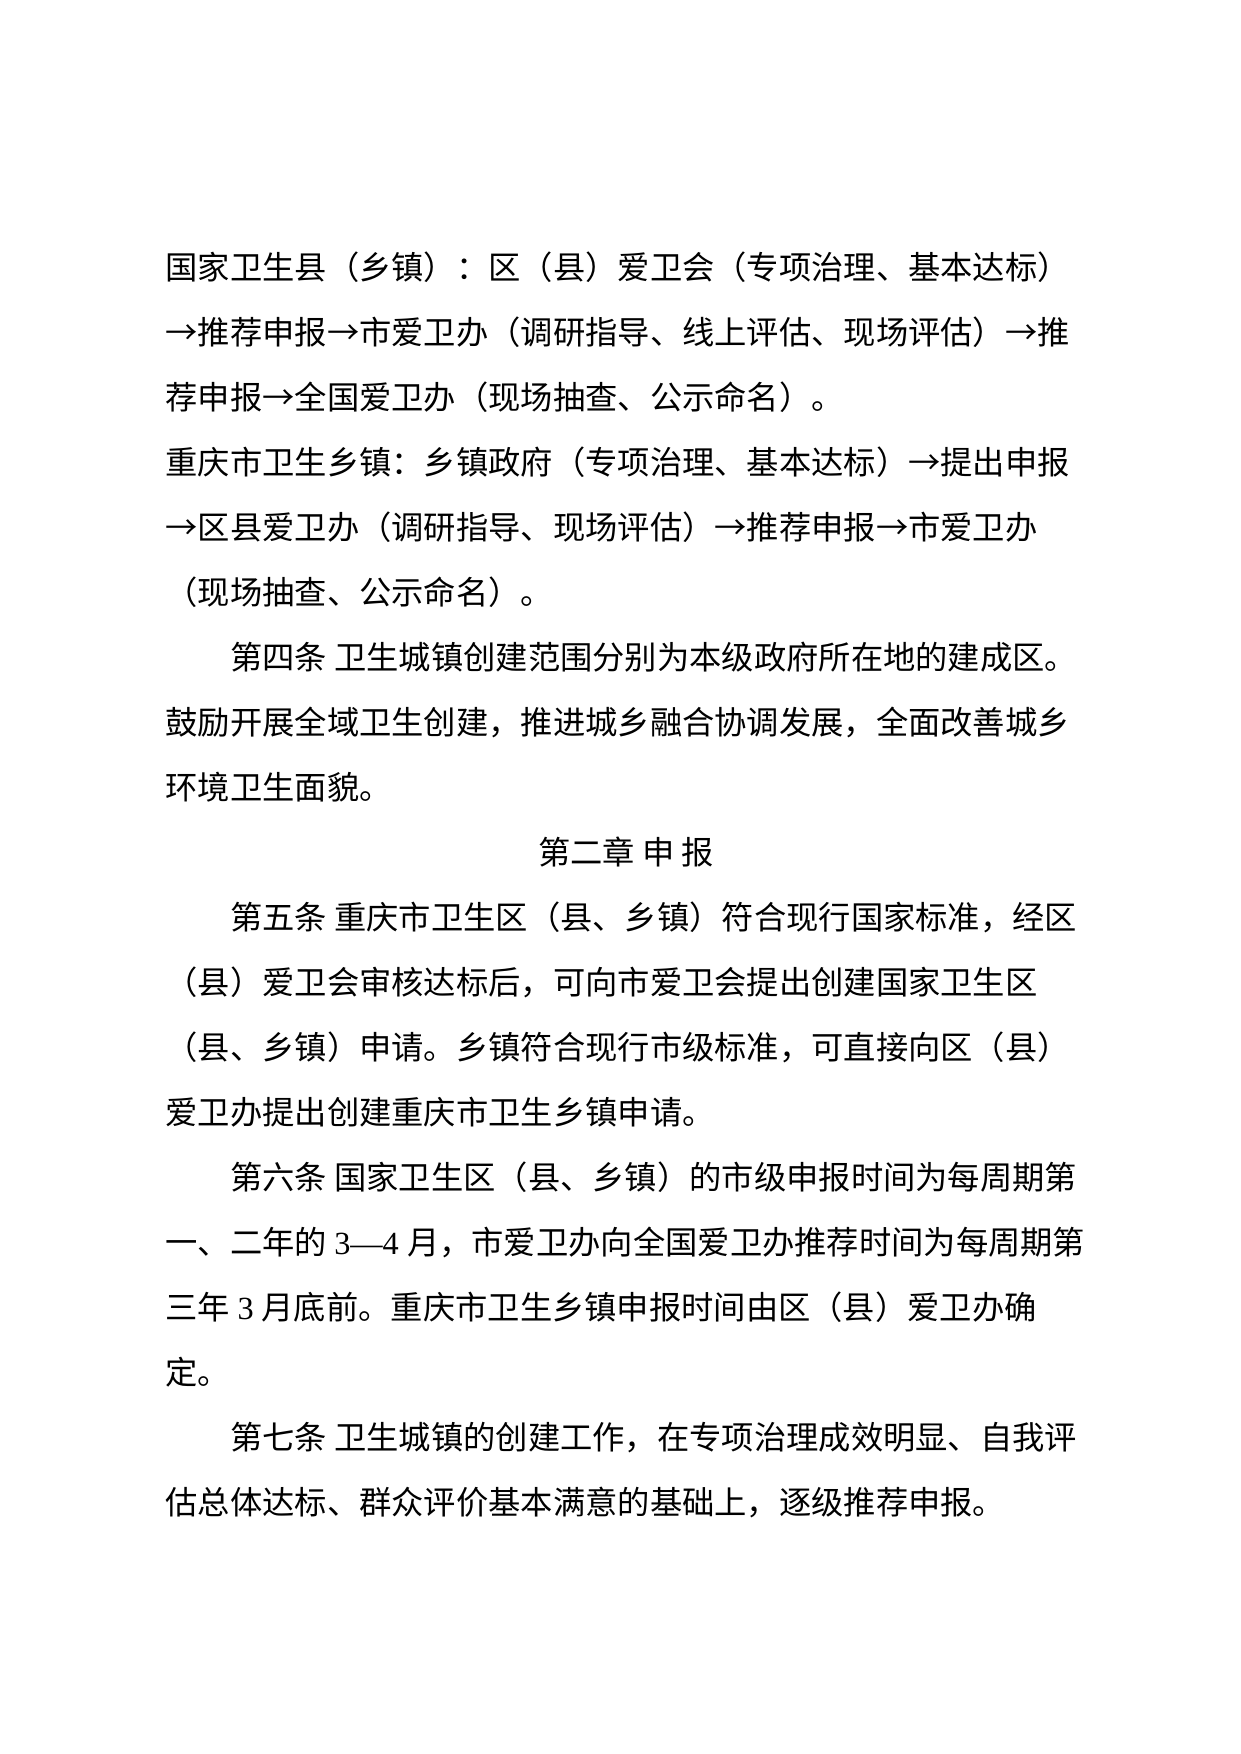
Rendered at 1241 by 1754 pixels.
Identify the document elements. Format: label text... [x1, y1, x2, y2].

text 第七条 卫生城镇的创建工作，在专项治理成效明显、自我评估总体达标、群众评价基本满意的基础上，逐级推荐申报。 [165, 1403, 1087, 1533]
text 重庆市卫生乡镇：乡镇政府（专项治理、基本达标）→提出申报→区县爱卫办（调研指导、现场评估）→推荐申报→市爱卫办（现场抽查、公示命名）。 [165, 428, 1087, 623]
text 国家卫生县（乡镇）：区（县）爱卫会（专项治理、基本达标）→推荐申报→市爱卫办（调研指导、线上评估、现场评估）→推荐申报→全国爱卫办（现场抽查、公示命名）。 [165, 233, 1087, 428]
text 第四条 卫生城镇创建范围分别为本级政府所在地的建成区。鼓励开展全域卫生创建，推进城乡融合协调发展，全面改善城乡环境卫生面貌。 [165, 623, 1087, 818]
text 第六条 国家卫生区（县、乡镇）的市级申报时间为每周期第一、二年的 3—4 月，市爱卫办向全国爱卫办推荐时间为每周期第三年 3 月底前。重庆市卫生乡镇申报时间由区（县）爱卫办确定。 [165, 1143, 1087, 1403]
text 第二章 申 报 [165, 818, 1087, 883]
text 第五条 重庆市卫生区（县、乡镇）符合现行国家标准，经区（县）爱卫会审核达标后，可向市爱卫会提出创建国家卫生区（县、乡镇）申请。乡镇符合现行市级标准，可直接向区（县）爱卫办提出创建重庆市卫生乡镇申请。 [165, 883, 1087, 1143]
